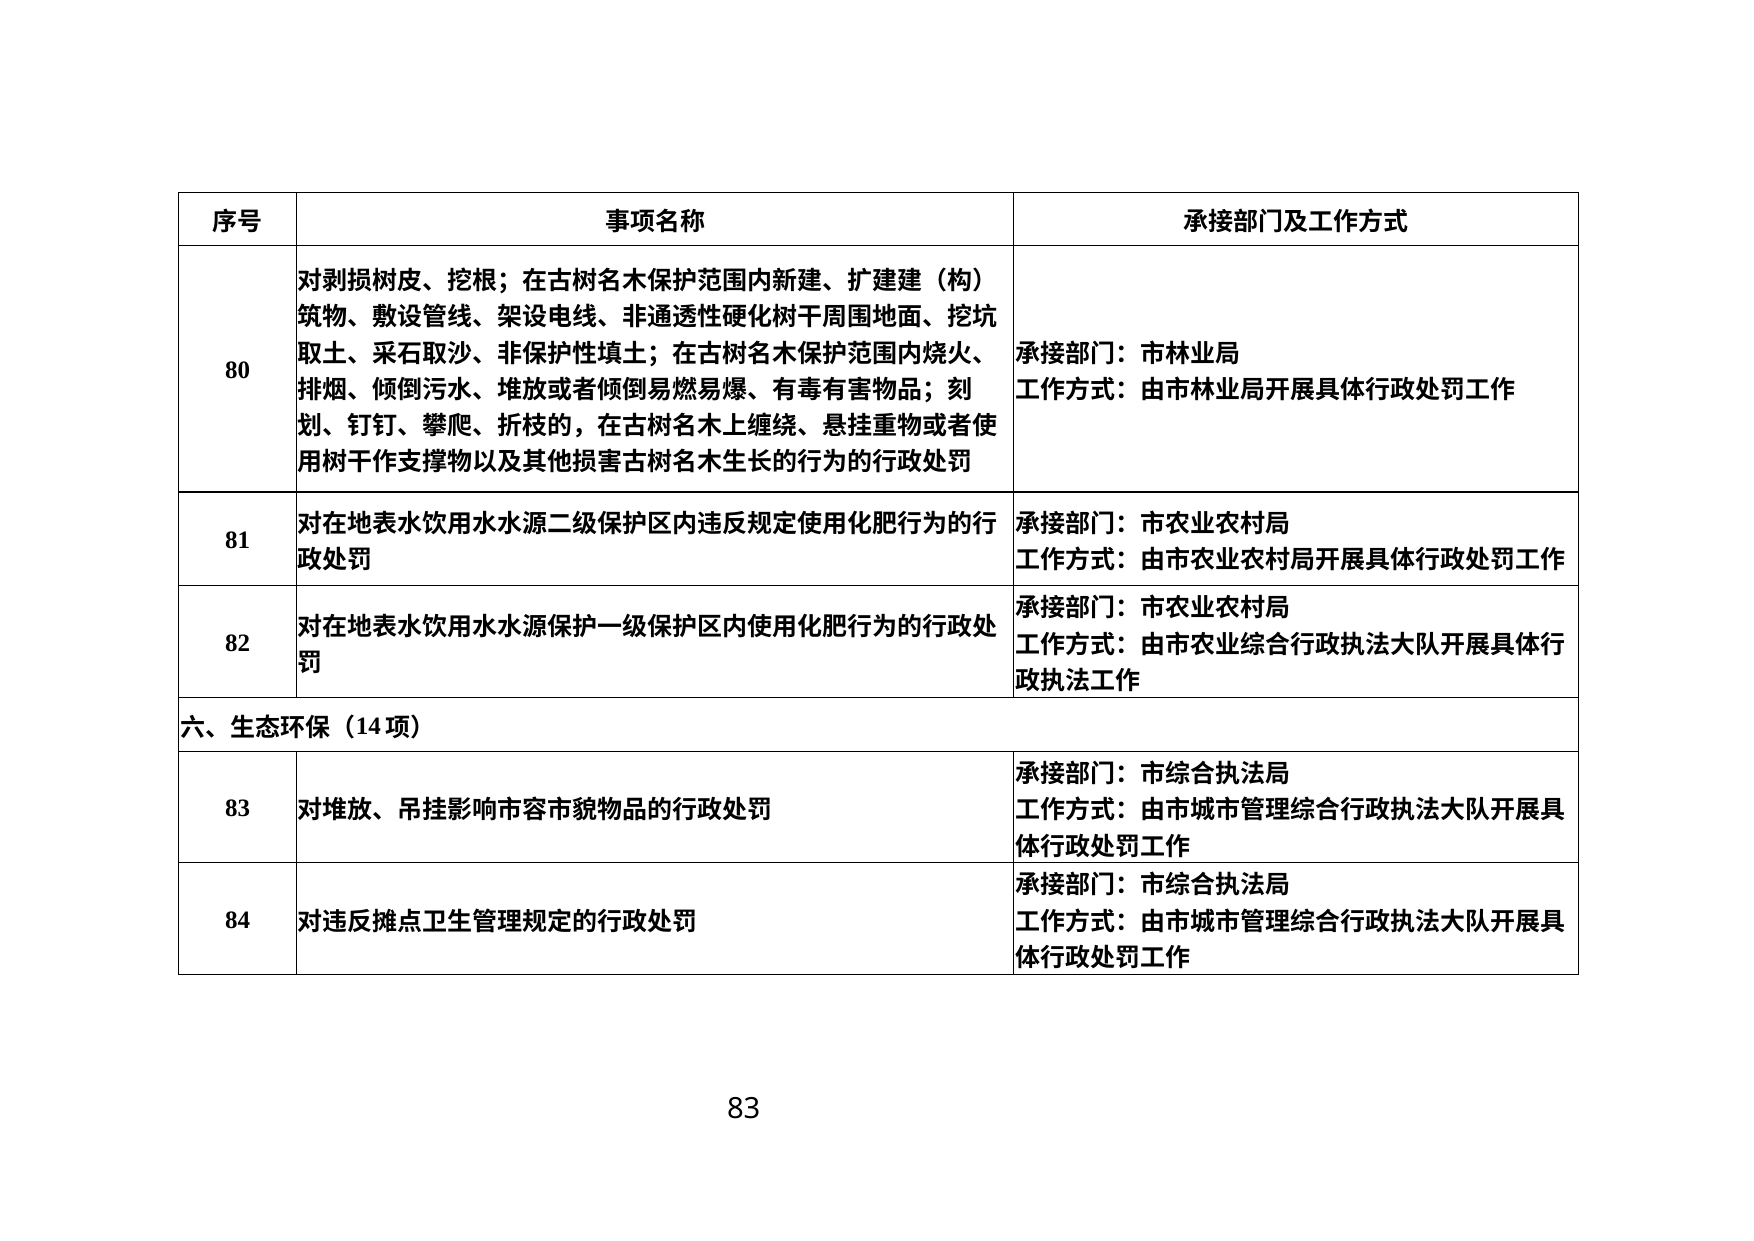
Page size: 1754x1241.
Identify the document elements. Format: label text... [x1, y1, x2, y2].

table_cell 对在地表水饮用水水源二级保护区内违反规定使用化肥行为的行政处罚 [297, 493, 1013, 585]
table_cell 承接部门：市农业农村局 工作方式：由市农业综合行政执法大队开展具体行政执法工作 [1014, 586, 1578, 697]
table_header 承接部门及工作方式 [1014, 193, 1578, 245]
table_cell 承接部门：市农业农村局 工作方式：由市农业农村局开展具体行政处罚工作 [1014, 493, 1578, 585]
table_cell 对剥损树皮、挖根；在古树名木保护范围内新建、扩建建（构）筑物、敷设管线、架设电线、非通透性硬化树干周围地面、挖坑取土、采石取沙、非保护性填土；在古树名木保护范围内烧火、排烟、倾倒污水、堆放或者倾倒易燃易爆、有毒有害物品；刻划、钉钉、攀爬、折枝的，在古树名木上缠绕、悬挂重物或者使用树干作支撑物以及其他损害古树名木生长的行为的行政处罚 [297, 246, 1013, 491]
table_cell 六、生态环保（14项） [179, 698, 1578, 751]
table_cell 83 [179, 752, 296, 862]
table_cell 承接部门：市综合执法局 工作方式：由市城市管理综合行政执法大队开展具体行政处罚工作 [1014, 752, 1578, 862]
table_cell 82 [179, 586, 296, 697]
table_header 序号 [179, 193, 296, 245]
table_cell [1014, 863, 1578, 974]
table_cell 承接部门：市林业局 工作方式：由市林业局开展具体行政处罚工作 [1014, 246, 1578, 491]
table_cell 80 [179, 246, 296, 491]
table_cell 84 [179, 863, 296, 974]
table_header 事项名称 [297, 193, 1013, 245]
table_cell 对违反摊点卫生管理规定的行政处罚 [297, 863, 1013, 974]
table_cell 对堆放、吊挂影响市容市貌物品的行政处罚 [297, 752, 1013, 862]
table_cell 81 [179, 493, 296, 585]
table_cell 对在地表水饮用水水源保护一级保护区内使用化肥行为的行政处罚 [297, 586, 1013, 697]
